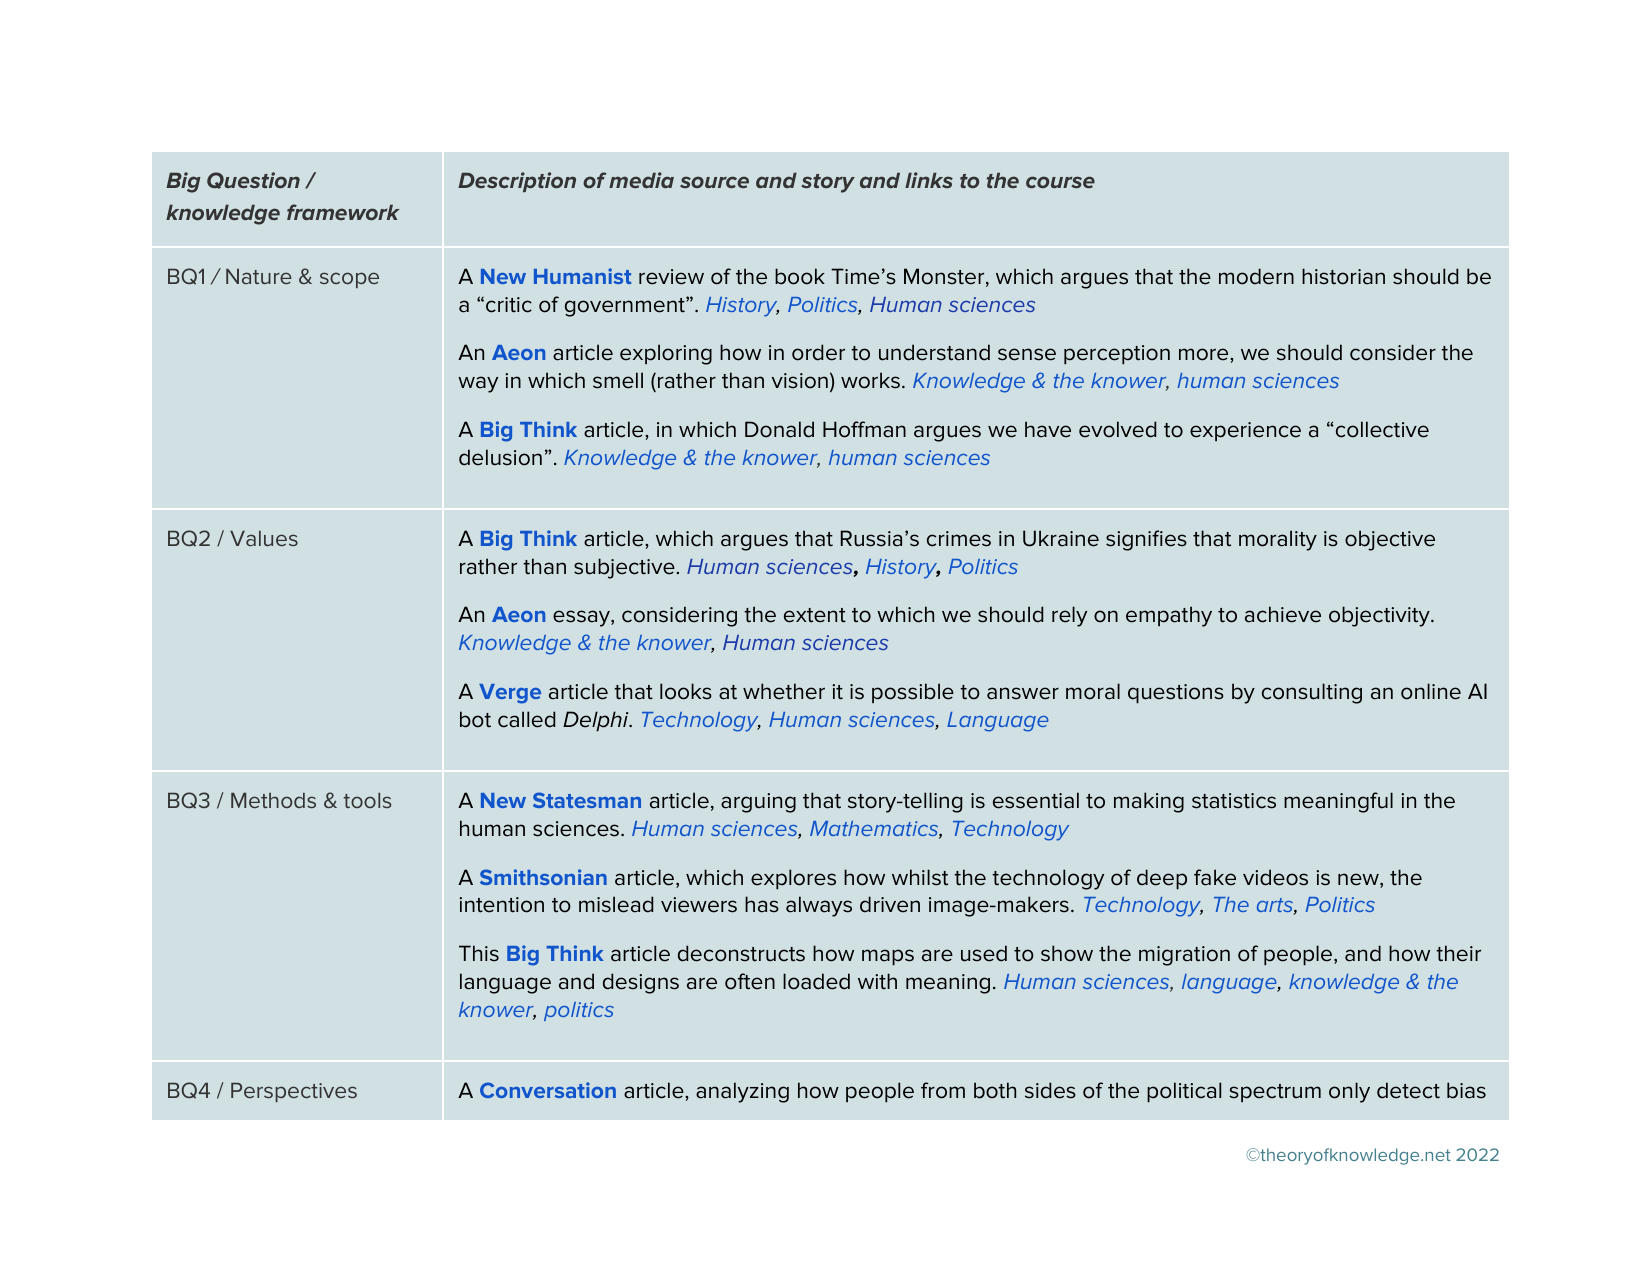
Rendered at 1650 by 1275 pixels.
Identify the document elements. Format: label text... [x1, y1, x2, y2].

table_cell A New Humanist review of the book Time’s Monster, which argues that the modern historian should be a “critic of government”. History, Politics, Human sciences An Aeon article exploring how in order to understand sense perception more, we should consider the way in which smell (rather than vision) works. Knowledge & the knower, human sciences A Big Think article, in which Donald Hoffman argues we have evolved to experience a “collective delusion”. Knowledge & the knower, human sciences [444, 248, 1509, 508]
table_cell BQ4 / Perspectives [152, 1062, 442, 1120]
table_cell Description of media source and story and links to the course [444, 152, 1509, 246]
table_cell BQ2 / Values [152, 510, 442, 770]
table_cell Big Question / knowledge framework [152, 152, 442, 246]
table_cell BQ1 / Nature & scope [152, 248, 442, 508]
table_cell A New Statesman article, arguing that story-telling is essential to making statistics meaningful in the human sciences. Human sciences, Mathematics, Technology A Smithsonian article, which explores how whilst the technology of deep fake videos is new, the intention to mislead viewers has always driven image-makers. Technology, The arts, Politics This Big Think article deconstructs how maps are used to show the migration of people, and how their language and designs are often loaded with meaning. Human sciences, language, knowledge & the knower, politics [444, 772, 1509, 1060]
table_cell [444, 1062, 1509, 1120]
table_cell A Big Think article, which argues that Russia’s crimes in Ukraine signifies that morality is objective rather than subjective. Human sciences, History, Politics An Aeon essay, considering the extent to which we should rely on empathy to achieve objectivity. Knowledge & the knower, Human sciences A Verge article that looks at whether it is possible to answer moral questions by consulting an online AI bot called Delphi. Technology, Human sciences, Language [444, 510, 1509, 770]
table_cell BQ3 / Methods & tools [152, 772, 442, 1060]
